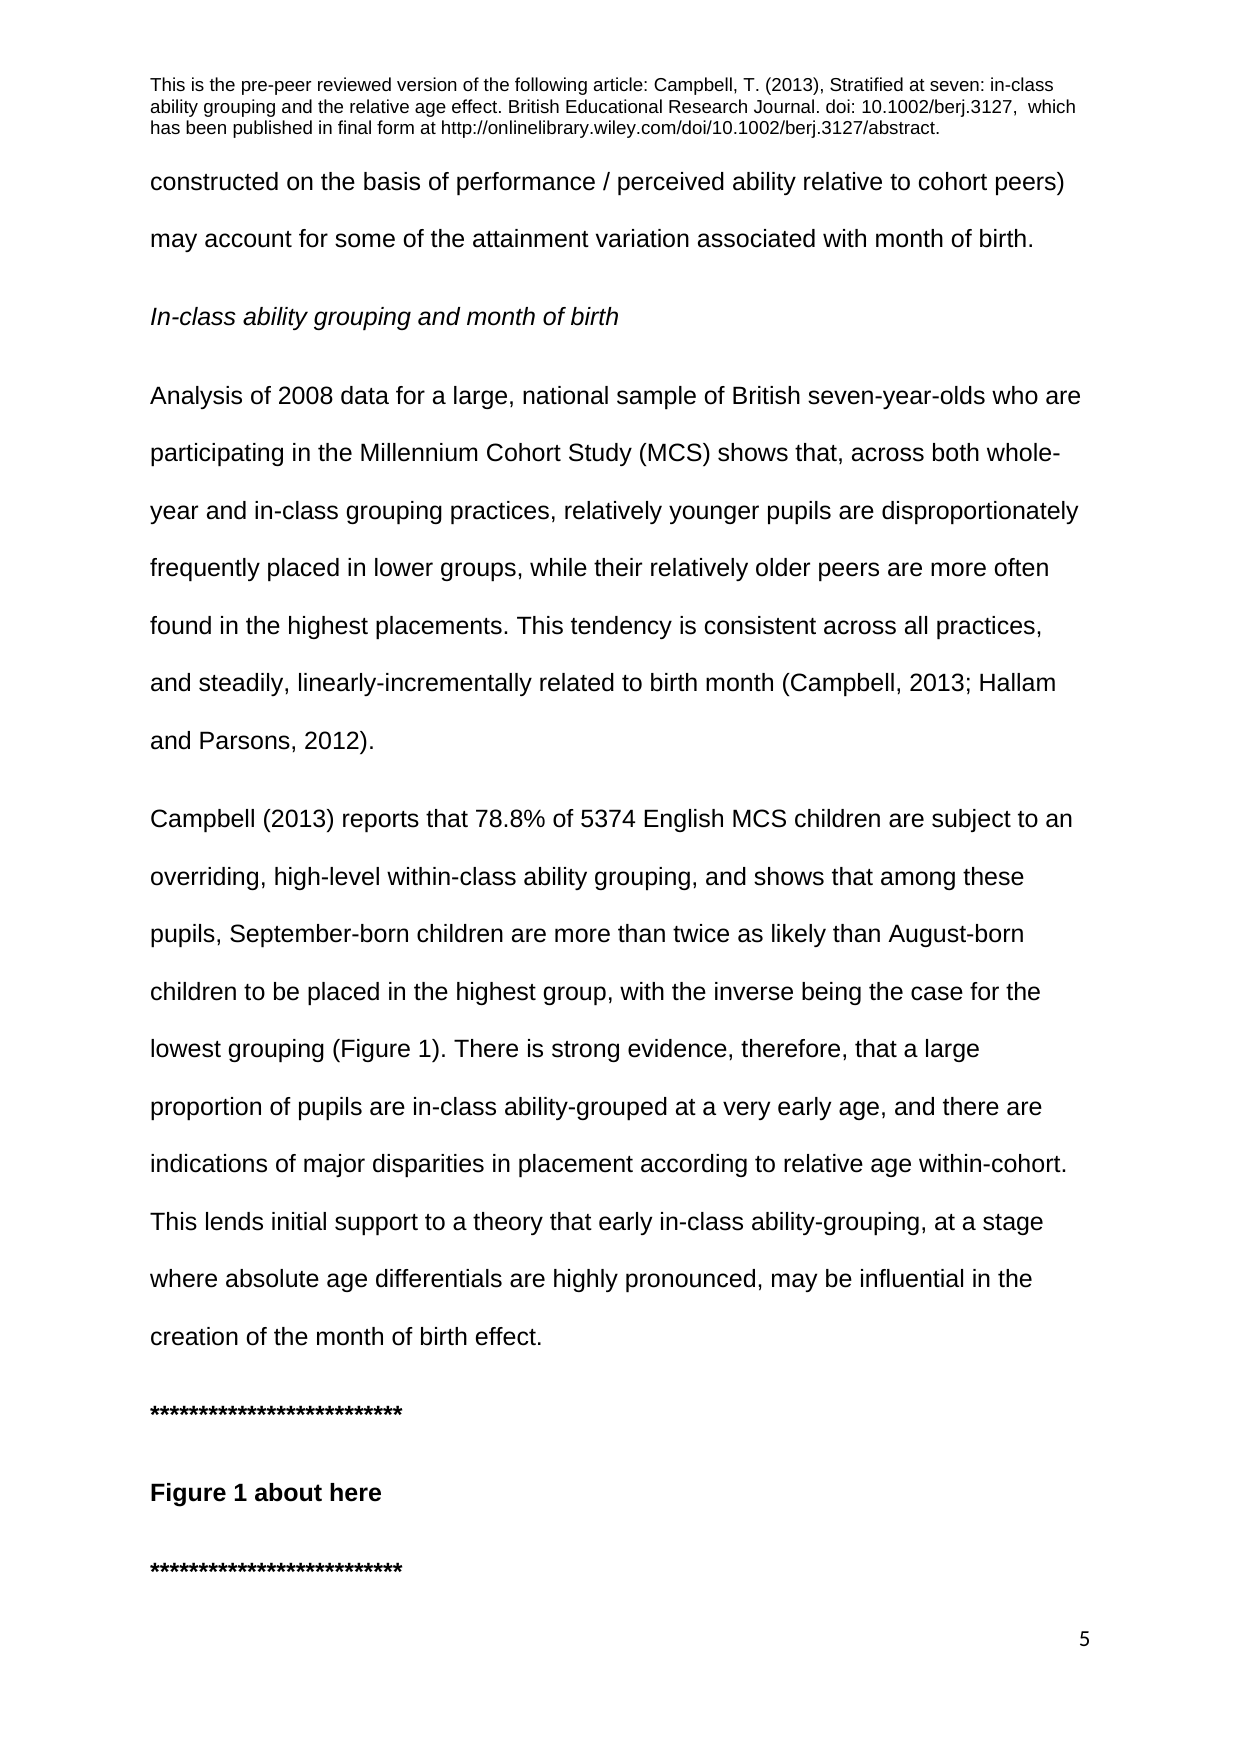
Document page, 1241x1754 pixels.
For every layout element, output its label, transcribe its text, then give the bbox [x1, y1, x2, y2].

text In-class ability grouping and month of birth [150, 302, 1090, 331]
text Figure 1 about here [150, 1478, 1090, 1507]
text Campbell (2013) reports that 78.8% of 5374 English MCS children are subject to an overriding, high-level within-class ability grouping, and shows that among these pupils, September-born children are more than twice as likely than August-born children to be placed in the highest group, with the inverse being the case for the lowest grouping (Figure 1). There is strong evidence, therefore, that a large proportion of pupils are in-class ability-grouped at a very early age, and there are indications of major disparities in placement according to relative age within-cohort. This lends initial support to a theory that early in-class ability-grouping, at a stage where absolute age differentials are highly pronounced, may be influential in the creation of the month of birth effect. [150, 804, 1090, 1350]
text ************************** [150, 1400, 1090, 1429]
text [150, 167, 1090, 253]
text ************************** [150, 1557, 1090, 1585]
text Analysis of 2008 data for a large, national sample of British seven-year-olds who are participating in the Millennium Cohort Study (MCS) shows that, across both whole-year and in-class grouping practices, relatively younger pupils are disproportionately frequently placed in lower groups, while their relatively older peers are more often found in the highest placements. This tendency is consistent across all practices, and steadily, linearly-incrementally related to birth month (Campbell, 2013; Hallam and Parsons, 2012). [150, 381, 1090, 754]
